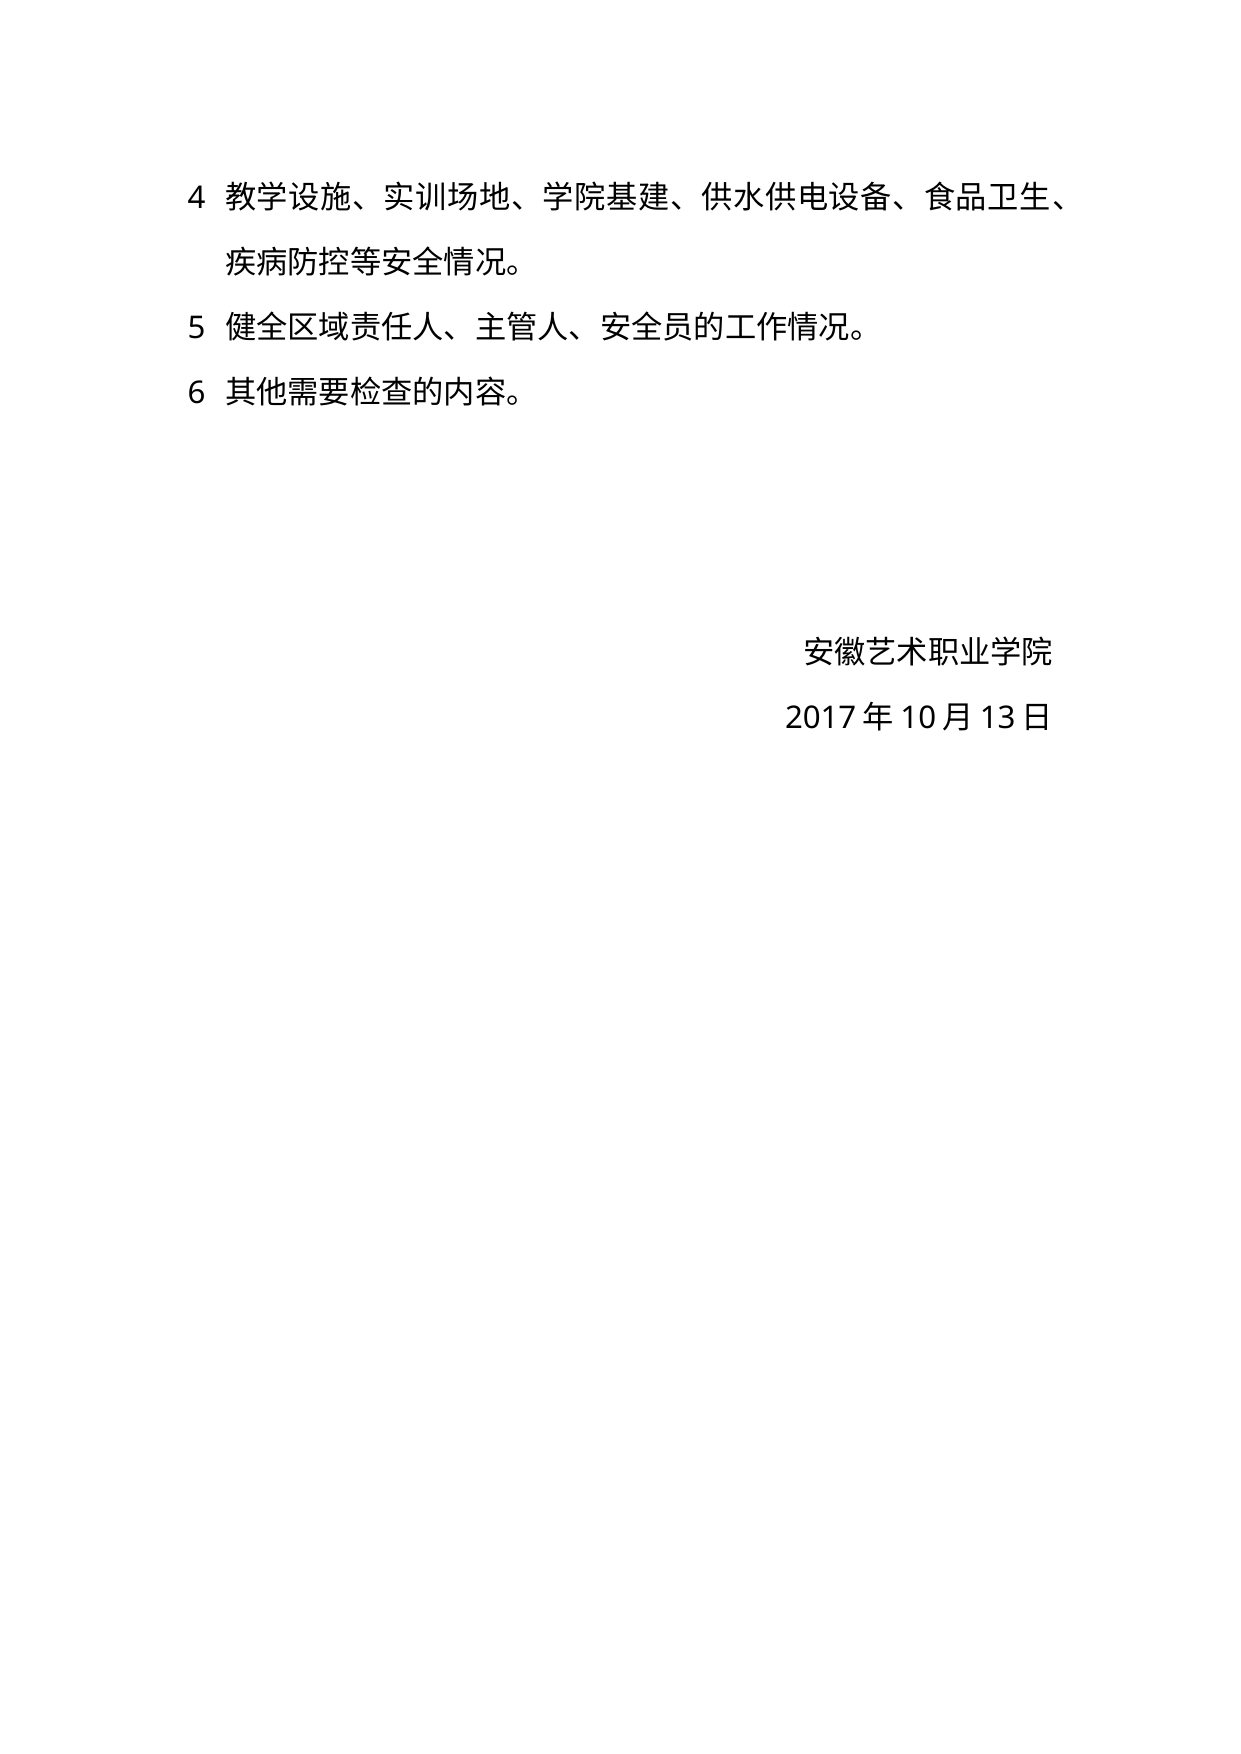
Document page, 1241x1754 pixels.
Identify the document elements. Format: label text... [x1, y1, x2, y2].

list 其他需要检查的内容。 [187, 357, 1053, 422]
text 安徽艺术职业学院 [187, 617, 1053, 682]
list 教学设施、实训场地、学院基建、供水供电设备、食品卫生、疾病防控等安全情况。 [187, 162, 1053, 292]
list 健全区域责任人、主管人、安全员的工作情况。 [187, 292, 1053, 357]
text 2017年10月13日 [187, 682, 1053, 747]
